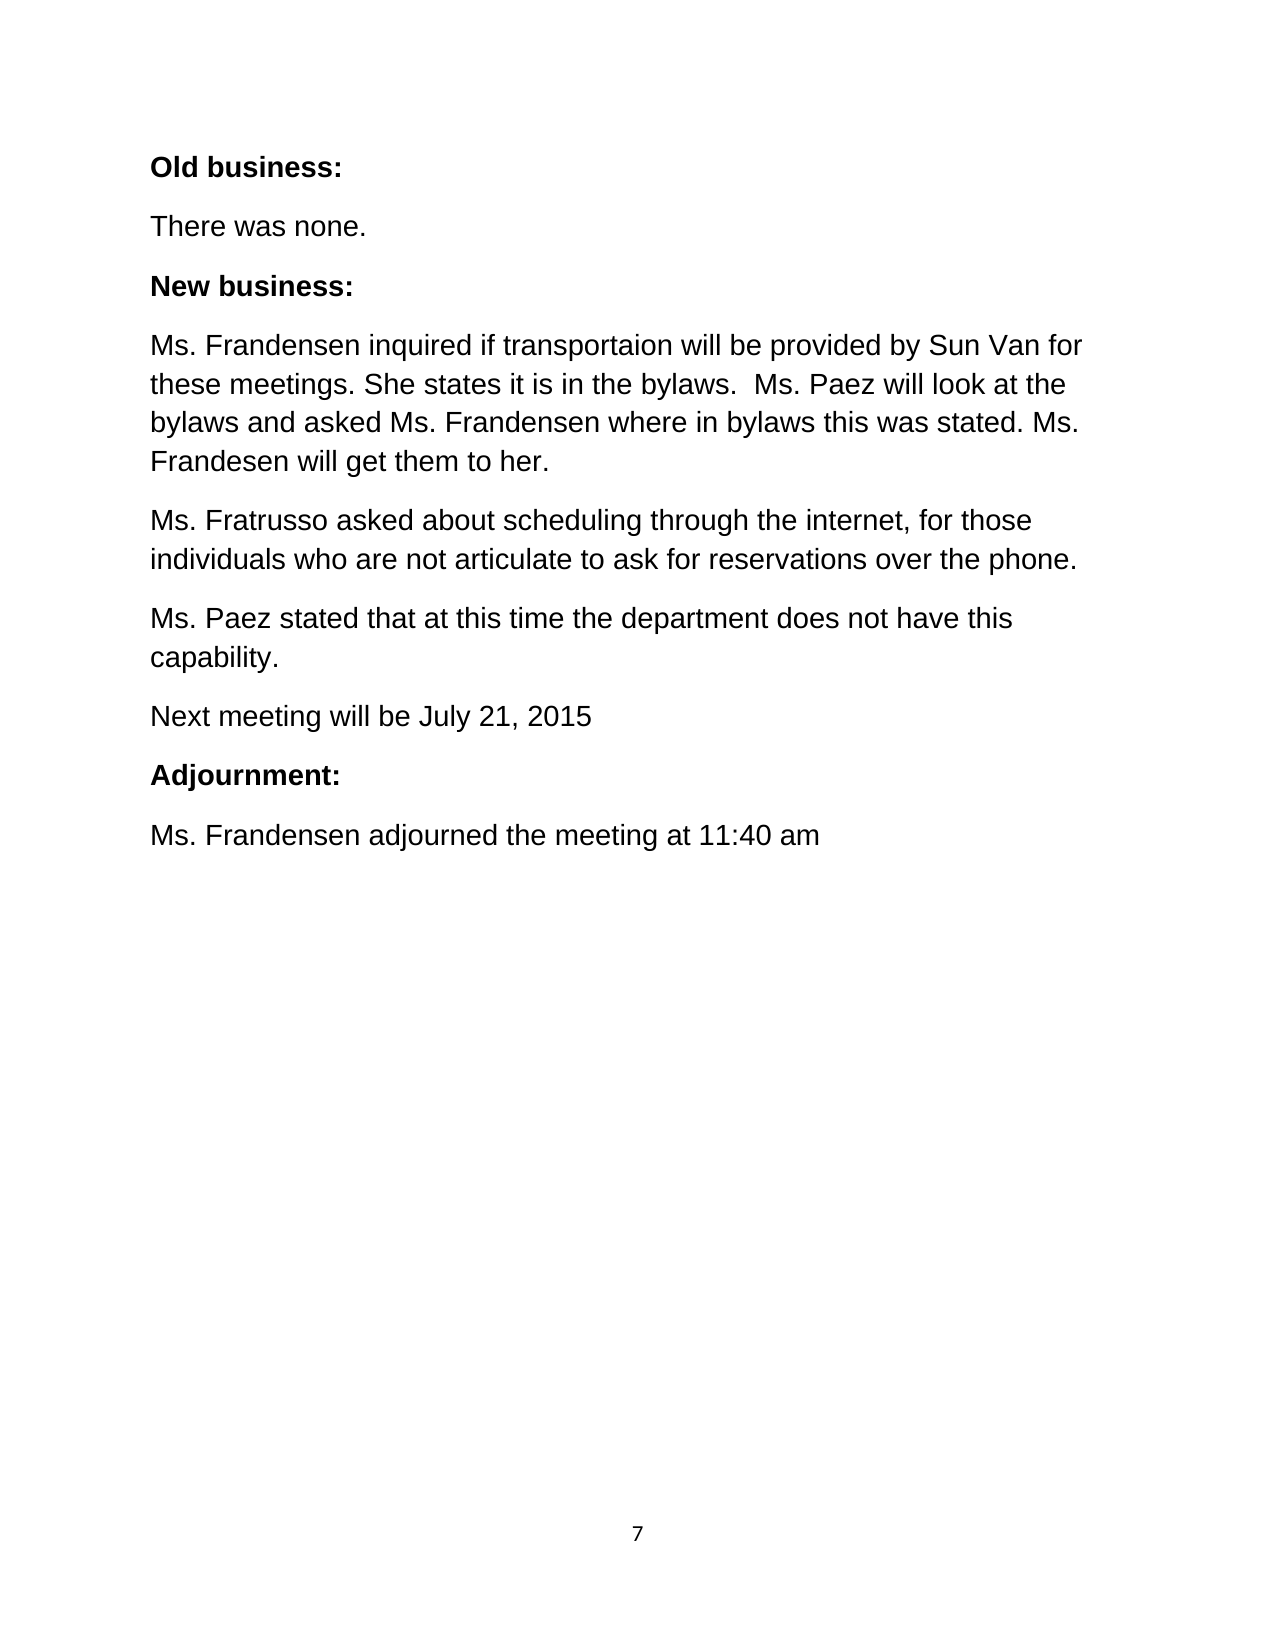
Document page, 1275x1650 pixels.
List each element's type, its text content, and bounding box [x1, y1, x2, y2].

text Ms. Frandensen inquired if transportaion will be provided by Sun Van for these meetings. She states it is in the bylaws. Ms. Paez will look at the bylaws and asked Ms. Frandensen where in bylaws this was stated. Ms. Frandesen will get them to her. [150, 328, 1125, 477]
text Adjournment: [150, 758, 1125, 792]
text Ms. Frandensen adjourned the meeting at 11:40 am [150, 818, 1125, 851]
text Ms. Fratrusso asked about scheduling through the internet, for those individuals who are not articulate to ask for reservations over the phone. [150, 503, 1125, 575]
text Ms. Paez stated that at this time the department does not have this capability. [150, 601, 1125, 673]
text New business: [150, 269, 1125, 302]
text Next meeting will be July 21, 2015 [150, 699, 1125, 732]
text Old business: [150, 150, 1125, 183]
text There was none. [150, 209, 1125, 243]
